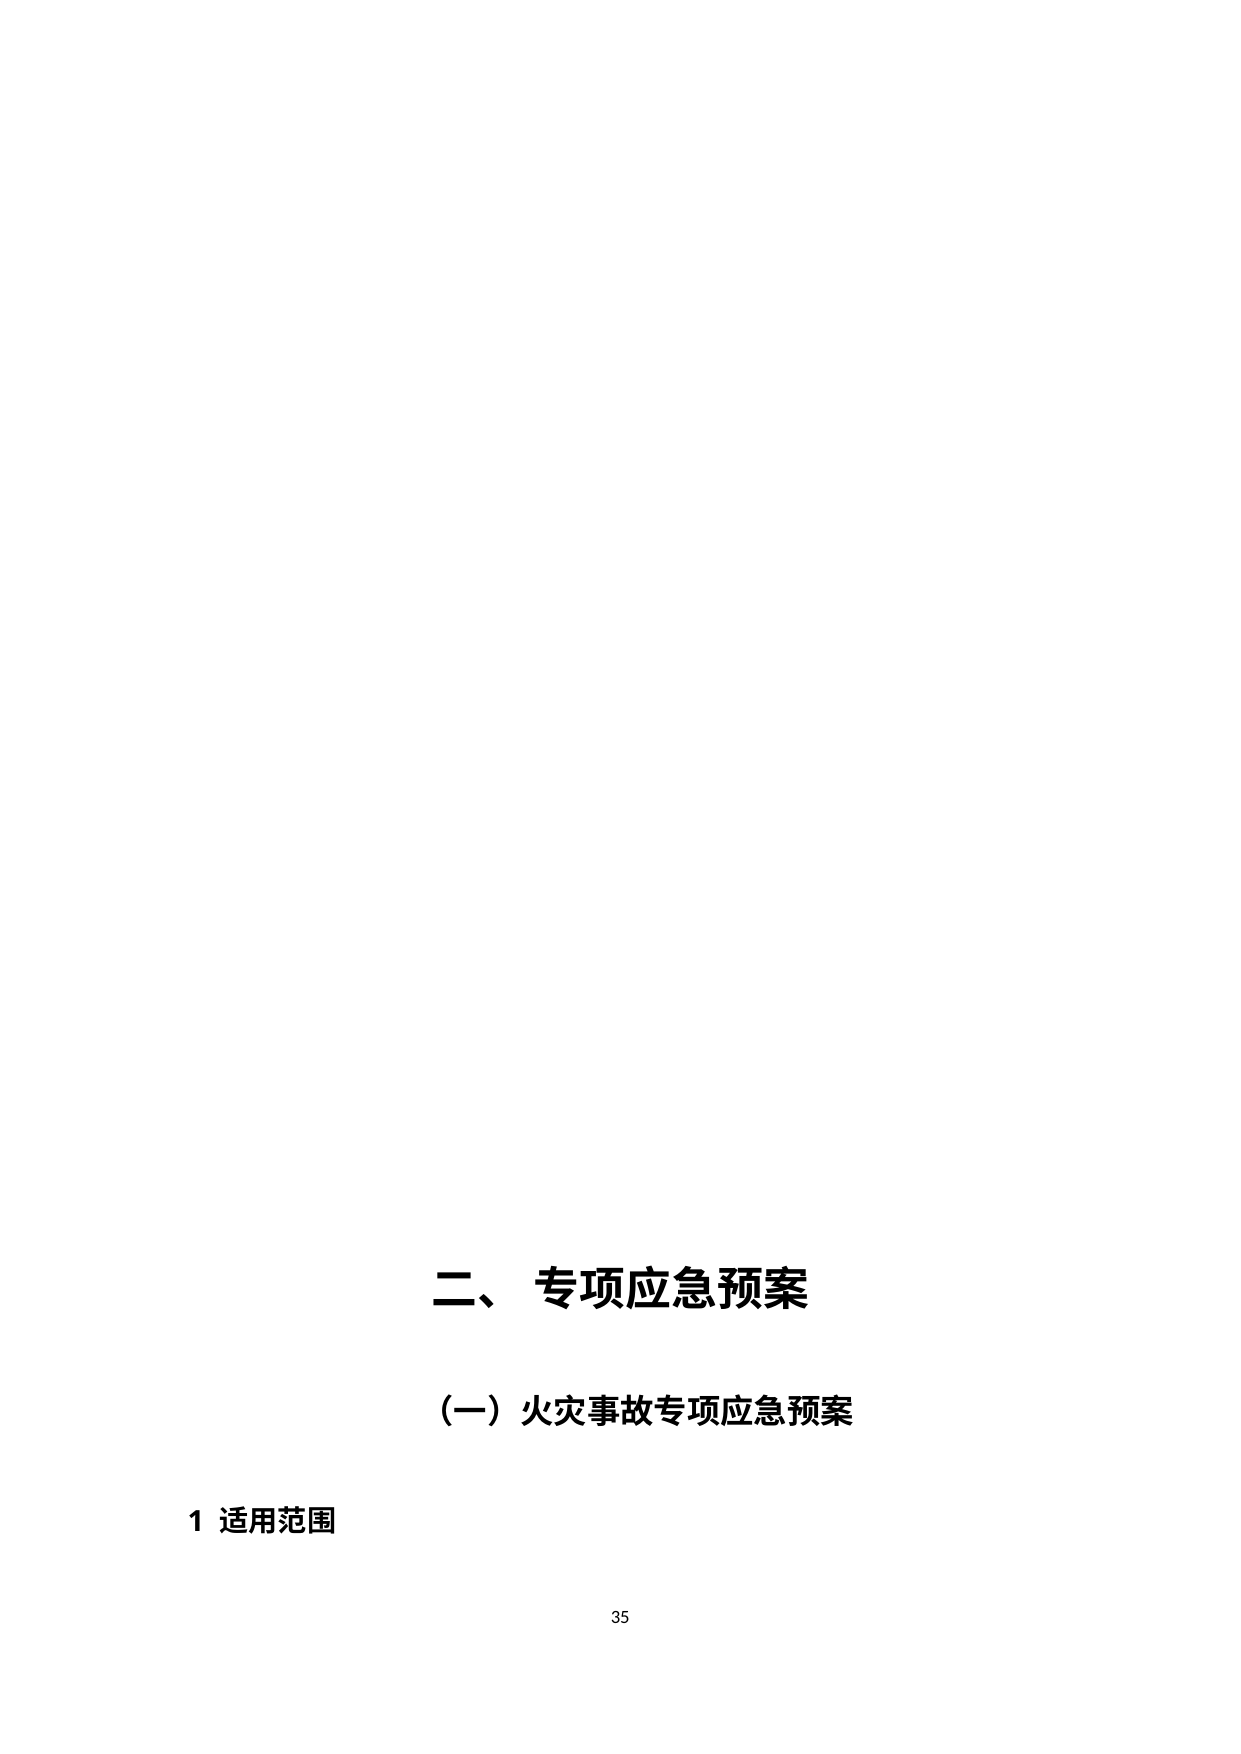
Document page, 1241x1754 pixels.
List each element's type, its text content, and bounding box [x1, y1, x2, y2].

text 二、 专项应急预案 [187, 1252, 1053, 1318]
text （一）火灾事故专项应急预案 [187, 1385, 1053, 1433]
text 1 适用范围 [187, 1481, 1053, 1544]
